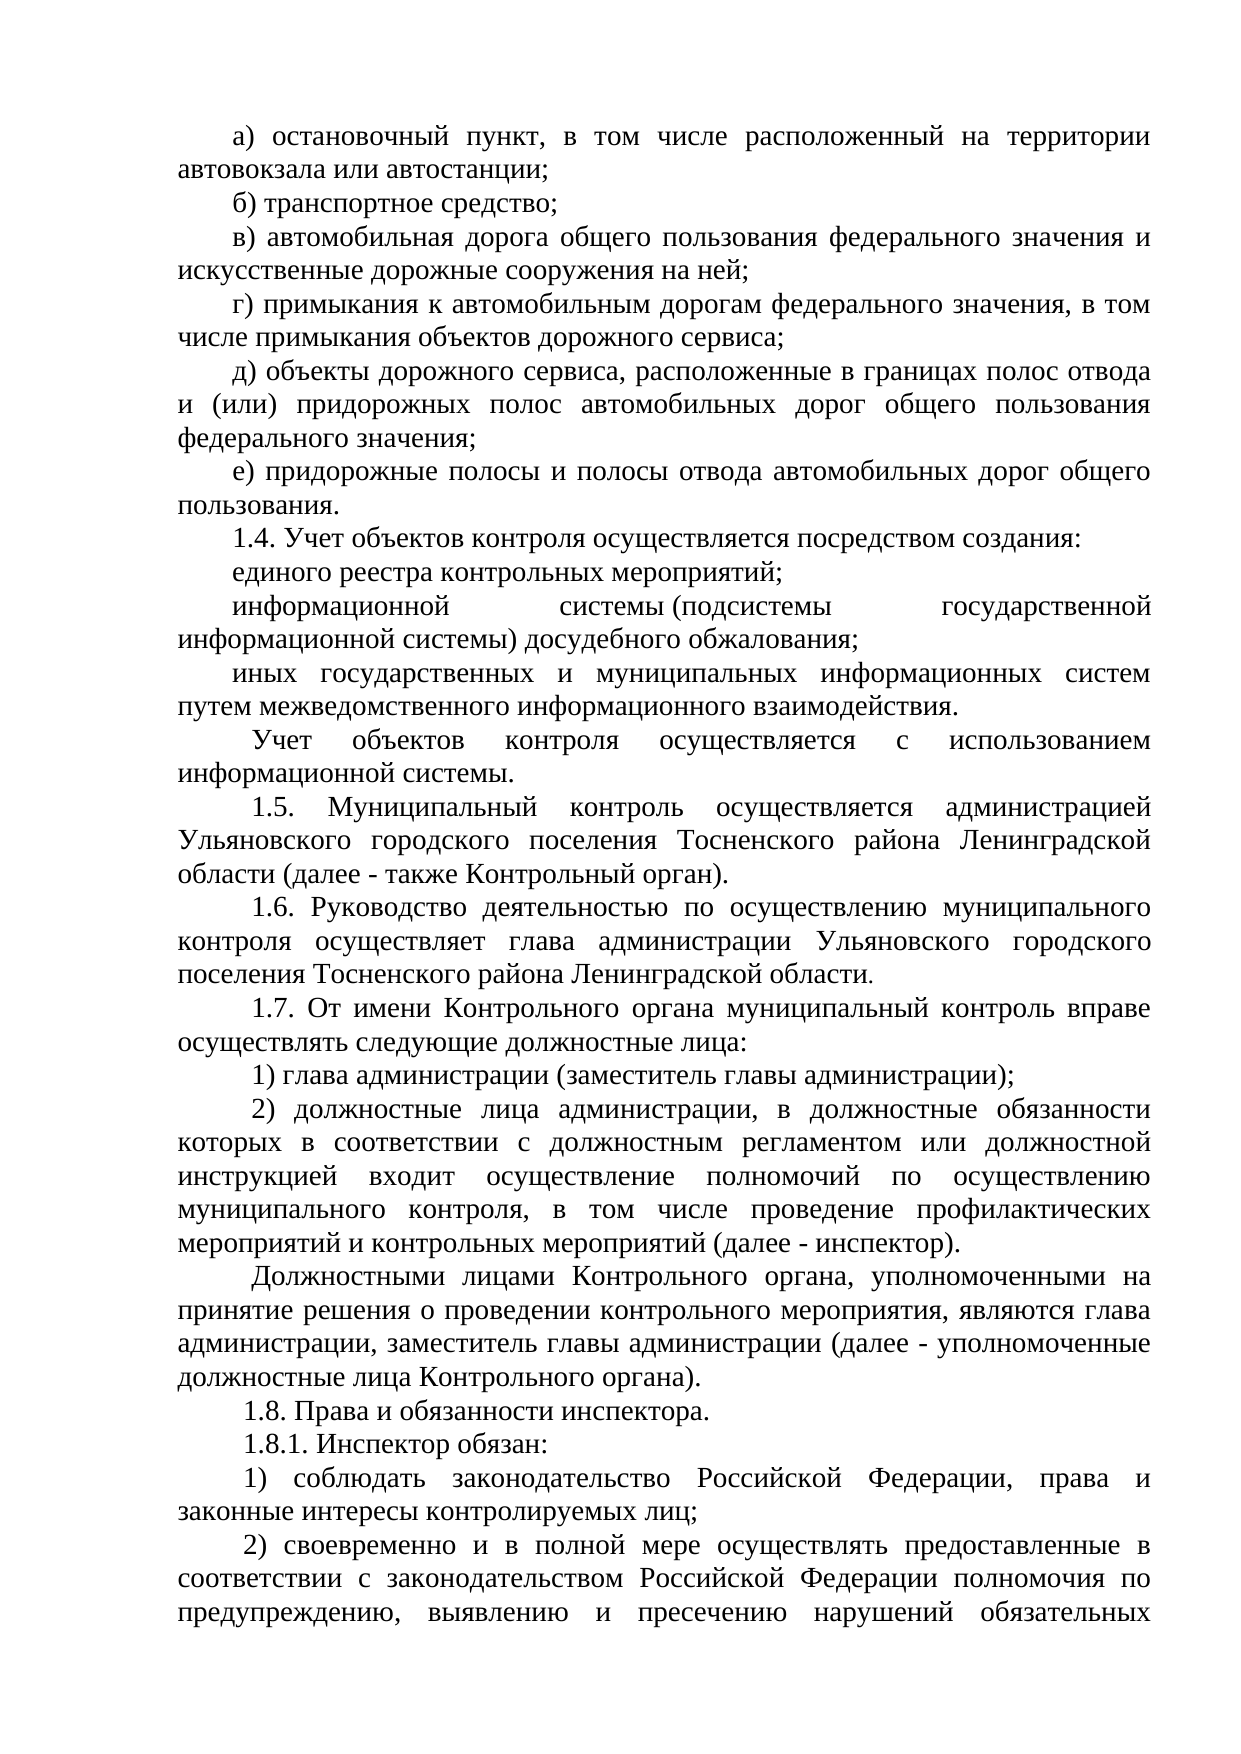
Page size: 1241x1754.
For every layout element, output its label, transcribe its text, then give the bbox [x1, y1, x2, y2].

text 2) должностные лица администрации, в должностные обязанности которых в соответствии с должностным регламентом или должностной инструкцией входит осуществление полномочий по осуществлению муниципального контроля, в том числе проведение профилактических мероприятий и контрольных мероприятий (далее - инспектор). [177, 1091, 1152, 1258]
text информационной системы (подсистемы государственной информационной системы) досудебного обжалования; [177, 588, 1152, 655]
list 1.6. Руководство деятельностью по осуществлению муниципального контроля осуществляет глава администрации Ульяновского городского поселения Тосненского района Ленинградской области. [177, 889, 1152, 990]
text 1.7. От имени Контрольного органа муниципальный контроль вправе осуществлять следующие должностные лица: [177, 990, 1152, 1057]
text Учет объектов контроля осуществляется с использованием информационной системы. [177, 722, 1152, 789]
text г) примыкания к автомобильным дорогам федерального значения, в том числе примыкания объектов дорожного сервиса; [177, 286, 1152, 353]
text б) транспортное средство; [177, 185, 1152, 219]
text 1) глава администрации (заместитель главы администрации); [177, 1057, 1152, 1091]
text в) автомобильная дорога общего пользования федерального значения и искусственные дорожные сооружения на ней; [177, 219, 1152, 286]
text 1.4. Учет объектов контроля осуществляется посредством создания: [177, 521, 1152, 554]
text 1.8.1. Инспектор обязан: [177, 1426, 1152, 1460]
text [177, 1527, 1152, 1627]
text д) объекты дорожного сервиса, расположенные в границах полос отвода и (или) придорожных полос автомобильных дорог общего пользования федерального значения; [177, 353, 1152, 453]
text Должностными лицами Контрольного органа, уполномоченными на принятие решения о проведении контрольного мероприятия, являются глава администрации, заместитель главы администрации (далее - уполномоченные должностные лица Контрольного органа). [177, 1258, 1152, 1393]
text 1.5. Муниципальный контроль осуществляется администрацией Ульяновского городского поселения Тосненского района Ленинградской области (далее - также Контрольный орган). [177, 789, 1152, 889]
text 1.8. Права и обязанности инспектора. [177, 1393, 1152, 1426]
text а) остановочный пункт, в том числе расположенный на территории автовокзала или автостанции; [177, 118, 1152, 185]
text е) придорожные полосы и полосы отвода автомобильных дорог общего пользования. [177, 453, 1152, 521]
text 1) соблюдать законодательство Российской Федерации, права и законные интересы контролируемых лиц; [177, 1460, 1152, 1527]
text иных государственных и муниципальных информационных систем путем межведомственного информационного взаимодействия. [177, 655, 1152, 722]
text единого реестра контрольных мероприятий; [177, 554, 1152, 588]
